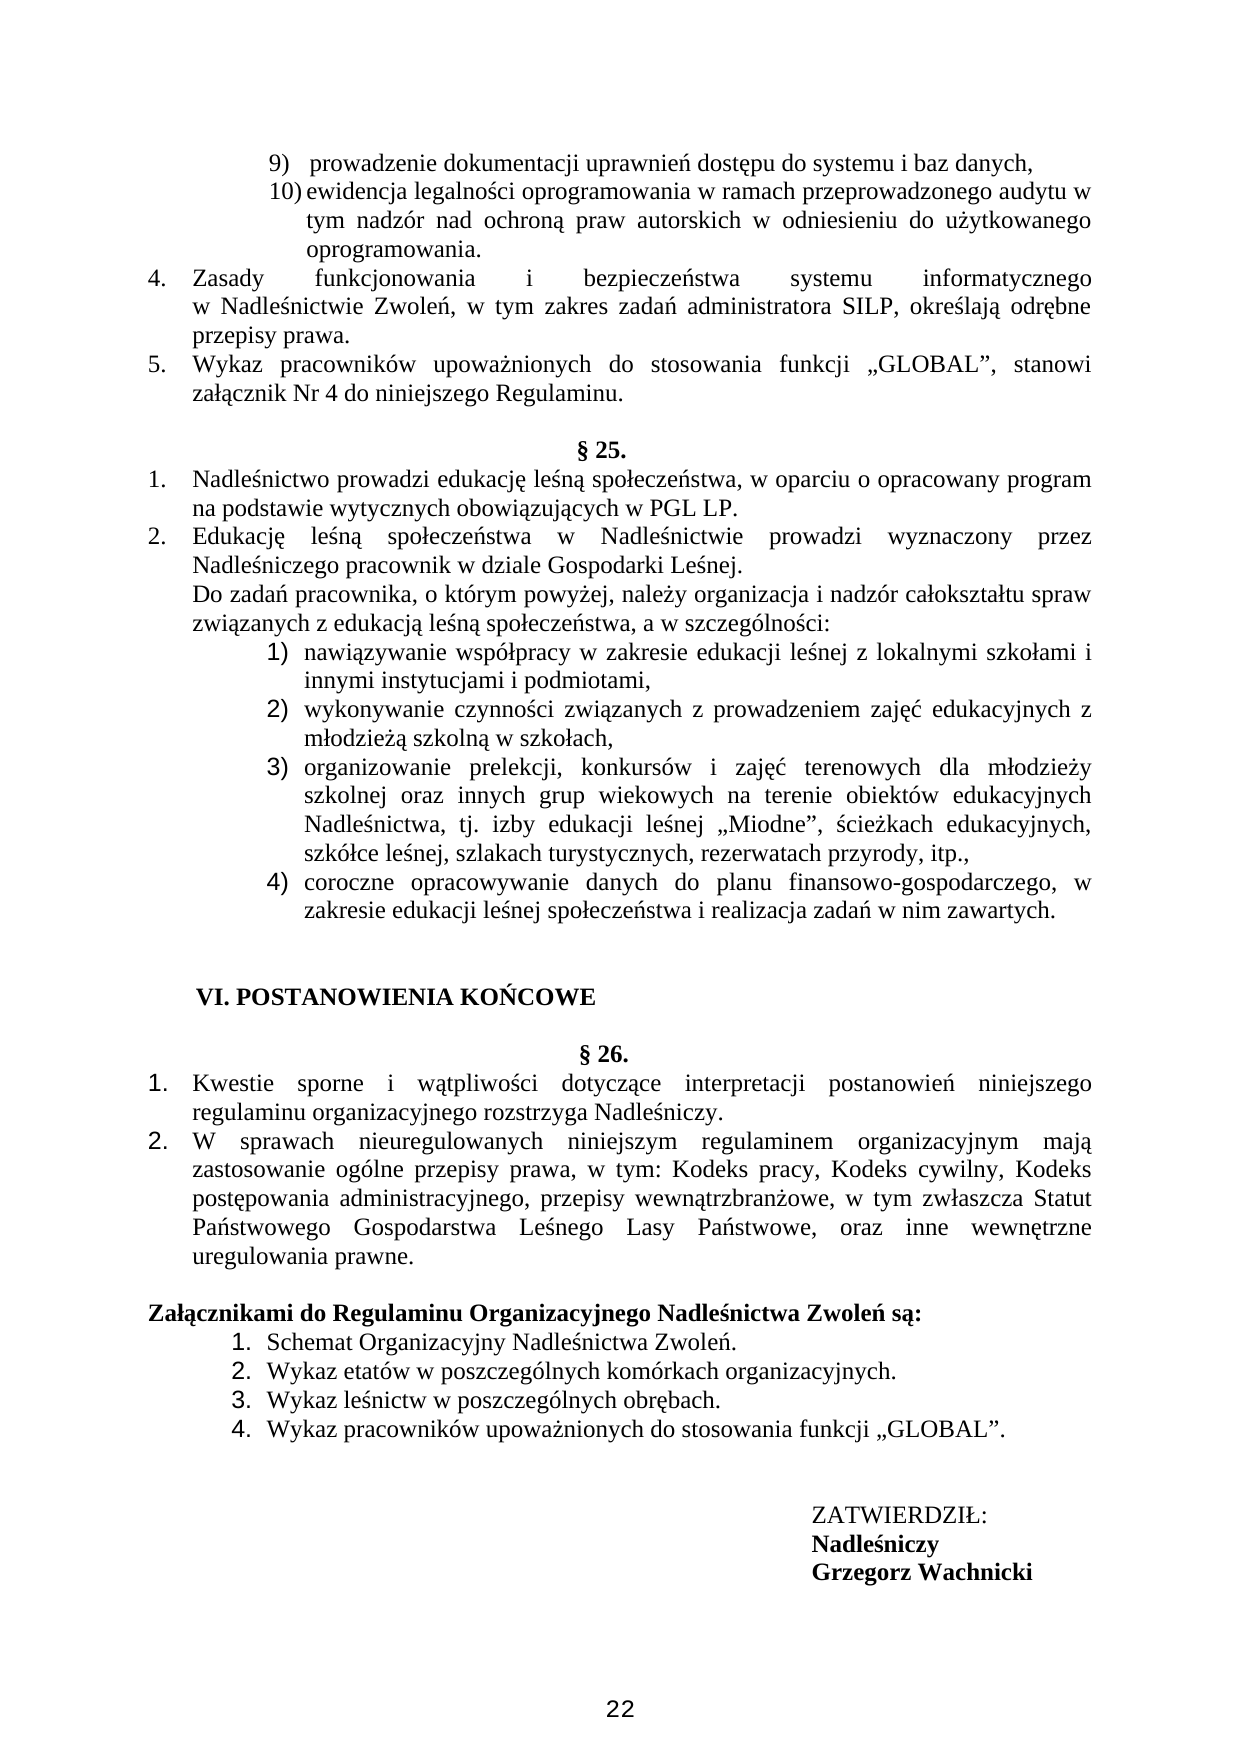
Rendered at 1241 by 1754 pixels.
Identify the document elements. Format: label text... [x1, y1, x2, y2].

text § 26. [148, 1039, 1059, 1068]
list W sprawach nieuregulowanych niniejszym regulaminem organizacyjnym mają zastosowanie ogólne przepisy prawa, w tym: Kodeks pracy, Kodeks cywilny, Kodeks postępowania administracyjnego, przepisy wewnątrzbranżowe, w tym zwłaszcza Statut Państwowego Gospodarstwa Leśnego Lasy Państwowe, oraz inne wewnętrzne uregulowania prawne. [148, 1126, 1092, 1269]
text Do zadań pracownika, o którym powyżej, należy organizacja i nadzór całokształtu spraw związanych z edukacją leśną społeczeństwa, a w szczególności: [192, 579, 1092, 636]
list Kwestie sporne i wątpliwości dotyczące interpretacji postanowień niniejszego regulaminu organizacyjnego rozstrzyga Nadleśniczy. [148, 1068, 1092, 1126]
list Wykaz leśnictw w poszczególnych obrębach. [231, 1385, 1092, 1414]
text Grzegorz Wachnicki [148, 1557, 1092, 1586]
list Wykaz pracowników upoważnionych do stosowania funkcji „GLOBAL”, stanowi załącznik Nr 4 do niniejszego Regulaminu. [148, 349, 1092, 406]
list Wykaz pracowników upoważnionych do stosowania funkcji „GLOBAL”. [231, 1414, 1092, 1442]
text ZATWIERDZIŁ: [148, 1500, 1092, 1529]
list ewidencja legalności oprogramowania w ramach przeprowadzonego audytu w tym nadzór nad ochroną praw autorskich w odniesieniu do użytkowanego oprogramowania. [268, 176, 1092, 263]
list wykonywanie czynności związanych z prowadzeniem zajęć edukacyjnych z młodzieżą szkolną w szkołach, [266, 694, 1092, 752]
list Edukację leśną społeczeństwa w Nadleśnictwie prowadzi wyznaczony przez Nadleśniczego pracownik w dziale Gospodarki Leśnej. [148, 521, 1092, 579]
list Nadleśnictwo prowadzi edukację leśną społeczeństwa, w oparciu o opracowany program na podstawie wytycznych obowiązujących w PGL LP. [148, 464, 1092, 521]
list coroczne opracowywanie danych do planu finansowo-gospodarczego, w zakresie edukacji leśnej społeczeństwa i realizacja zadań w nim zawartych. [266, 867, 1092, 924]
list organizowanie prelekcji, konkursów i zajęć terenowych dla młodzieży szkolnej oraz innych grup wiekowych na terenie obiektów edukacyjnych Nadleśnictwa, tj. izby edukacji leśnej „Miodne”, ścieżkach edukacyjnych, szkółce leśnej, szlakach turystycznych, rezerwatach przyrody, itp., [266, 752, 1092, 867]
list nawiązywanie współpracy w zakresie edukacji leśnej z lokalnymi szkołami i innymi instytucjami i podmiotami, [266, 636, 1092, 694]
text Załącznikami do Regulaminu Organizacyjnego Nadleśnictwa Zwoleń są: [148, 1298, 1092, 1327]
list prowadzenie dokumentacji uprawnień dostępu do systemu i baz danych, [268, 148, 1092, 176]
text § 25. [148, 435, 1055, 464]
list Wykaz etatów w poszczególnych komórkach organizacyjnych. [231, 1356, 1092, 1385]
list Zasady funkcjonowania i bezpieczeństwa systemu informatycznego w Nadleśnictwie Zwoleń, w tym zakres zadań administratora SILP, określają odrębne przepisy prawa. [148, 263, 1092, 349]
text VI. POSTANOWIENIA KOŃCOWE [196, 982, 1092, 1011]
list Schemat Organizacyjny Nadleśnictwa Zwoleń. [231, 1327, 1092, 1356]
text Nadleśniczy [148, 1529, 1092, 1557]
